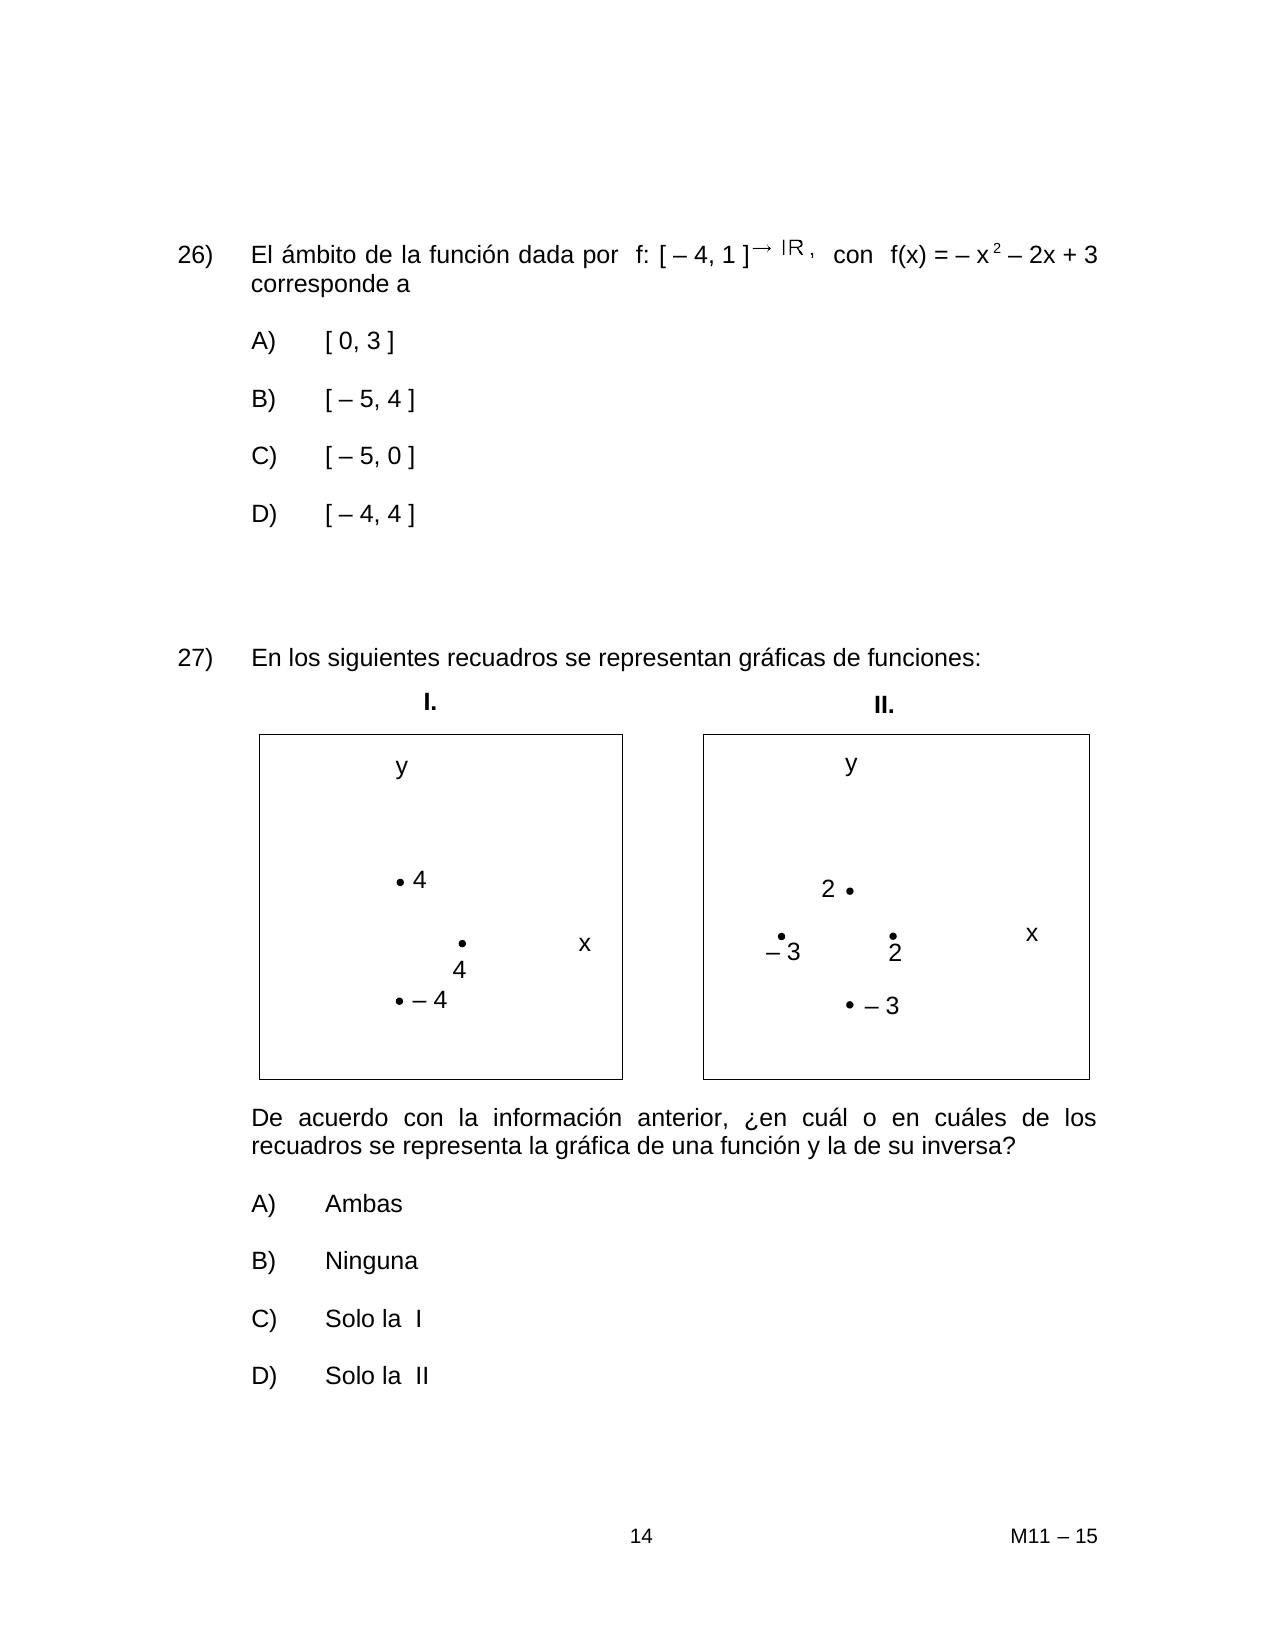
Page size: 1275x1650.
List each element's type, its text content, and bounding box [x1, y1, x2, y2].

text 26) El ámbito de la función dada por f: [ – 4, 1 ] con f(x) = – x 2 – 2x + 3 corresponde a [177, 234, 1098, 298]
text De acuerdo con la información anterior, ¿en cuál o en cuáles de los recuadros se representa la gráfica de una función y la de su inversa? [251, 1103, 1098, 1160]
text 27) En los siguientes recuadros se representan gráficas de funciones: [177, 643, 1098, 671]
text C) Solo la I [177, 1304, 1098, 1333]
list [ – 5, 4 ] [251, 384, 1098, 413]
text A) Ambas [177, 1189, 1098, 1218]
list [ – 4, 4 ] [251, 499, 1098, 528]
text B) Ninguna [177, 1246, 1098, 1275]
list [ 0, 3 ] [251, 326, 1098, 355]
list [ – 5, 0 ] [251, 441, 1098, 470]
text D) Solo la II [177, 1361, 1098, 1390]
